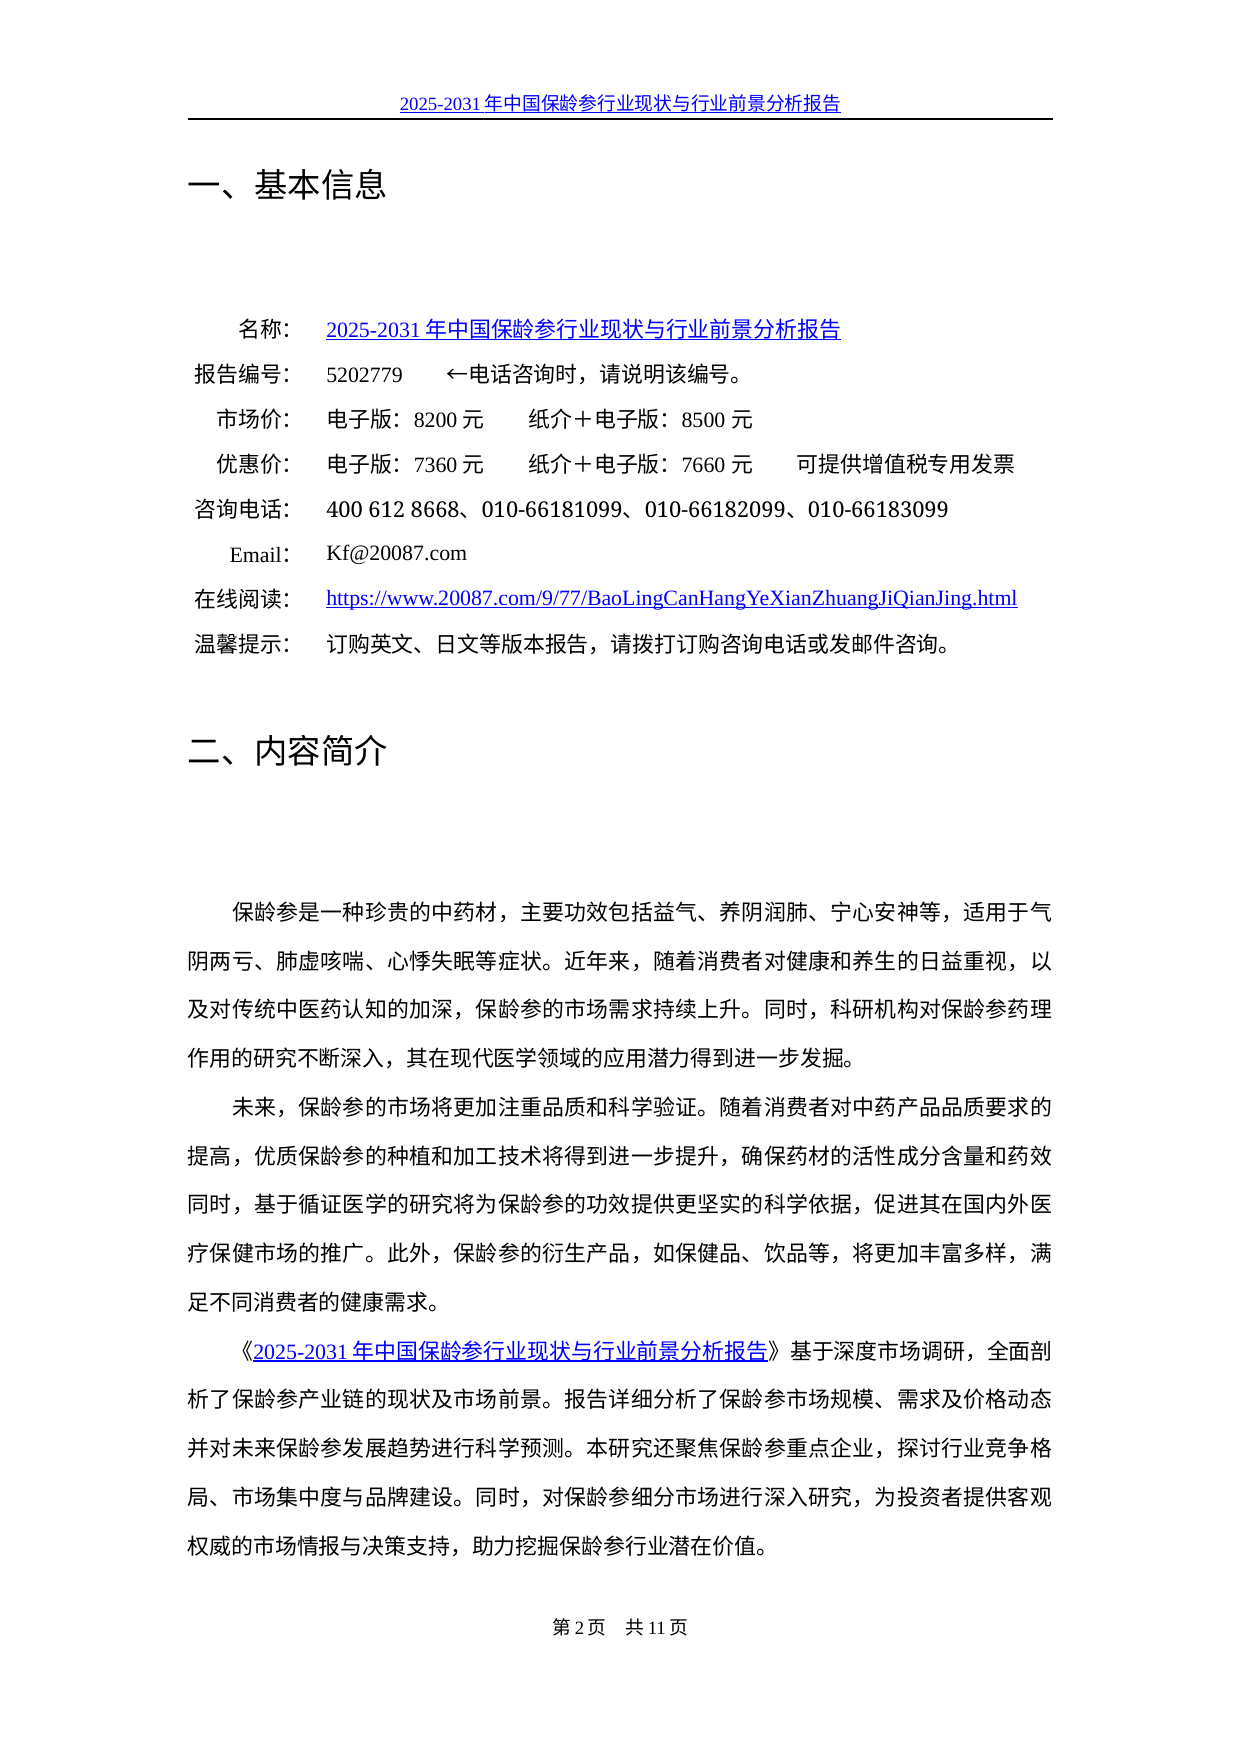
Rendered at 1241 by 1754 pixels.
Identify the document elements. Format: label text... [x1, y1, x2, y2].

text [187, 894, 1053, 1561]
table_cell 报告编号： [167, 357, 315, 402]
table_cell 电子版：7360 元 纸介＋电子版：7660 元 可提供增值税专用发票 [315, 447, 1073, 492]
table_cell 优惠价： [167, 447, 315, 492]
table_cell 在线阅读： [167, 582, 315, 627]
table_cell 订购英文、日文等版本报告，请拨打订购咨询电话或发邮件咨询。 [315, 627, 1073, 672]
table_cell [315, 582, 1073, 627]
table_cell 电子版：8200 元 纸介＋电子版：8500 元 [315, 402, 1073, 447]
table_cell Kf@20087.com [315, 537, 1073, 582]
table_header 2025-2031年中国保龄参行业现状与行业前景分析报告 [315, 312, 1073, 357]
table_cell Email： [167, 537, 315, 582]
table_cell 咨询电话： [167, 492, 315, 537]
title 一、基本信息 [187, 150, 1053, 215]
table_header 名称： [167, 312, 315, 357]
table_cell 市场价： [167, 402, 315, 447]
table_cell 5202779 ←电话咨询时，请说明该编号。 [315, 357, 1073, 402]
table_cell 温馨提示： [167, 627, 315, 672]
table_cell 400 612 8668、010-66181099、010-66182099、010-66183099 [315, 492, 1073, 537]
title 二、内容简介 [187, 717, 1053, 782]
